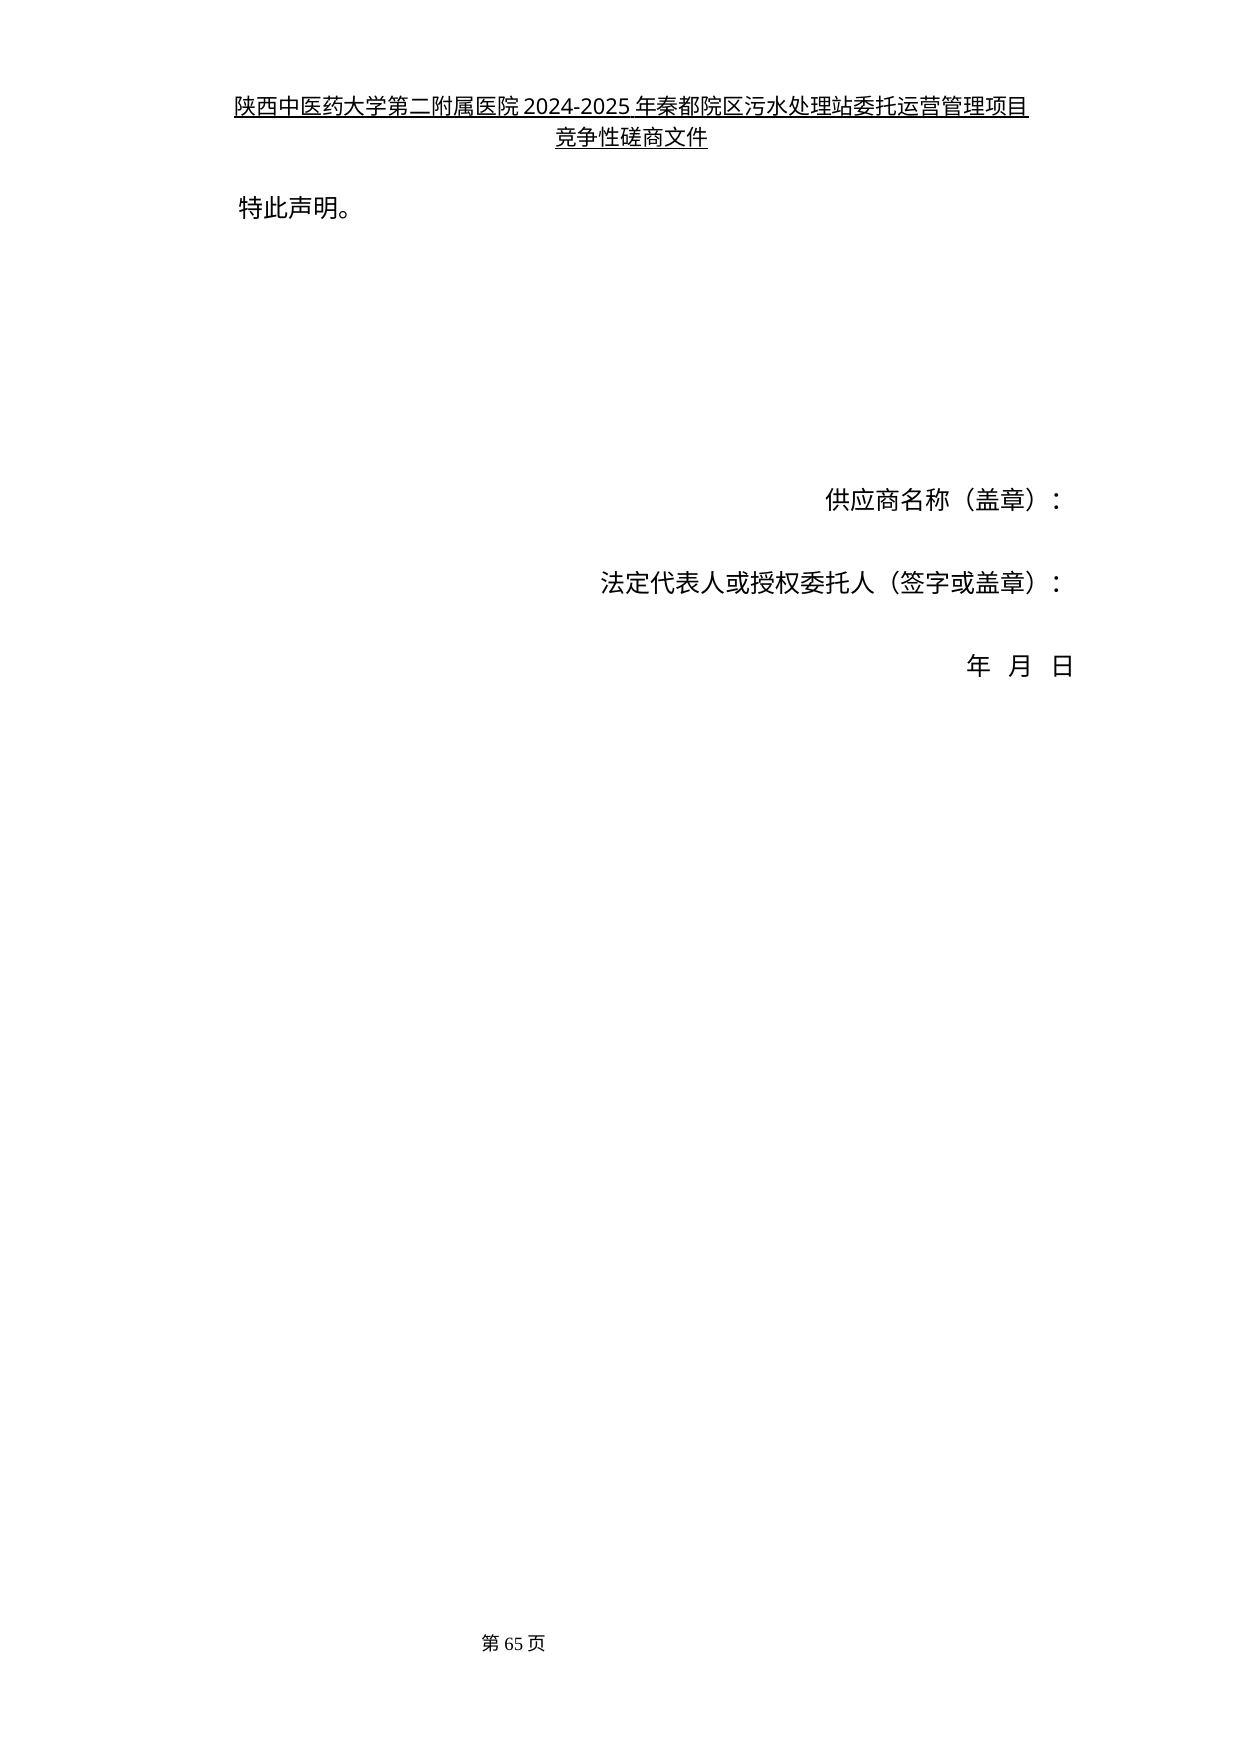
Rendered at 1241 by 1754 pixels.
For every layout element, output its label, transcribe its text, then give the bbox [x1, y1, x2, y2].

text 年 月 日 [188, 632, 1075, 697]
text 特此声明。 [188, 174, 1075, 239]
text 供应商名称（盖章）： [188, 466, 1075, 531]
text 法定代表人或授权委托人（签字或盖章）： [188, 549, 1075, 614]
